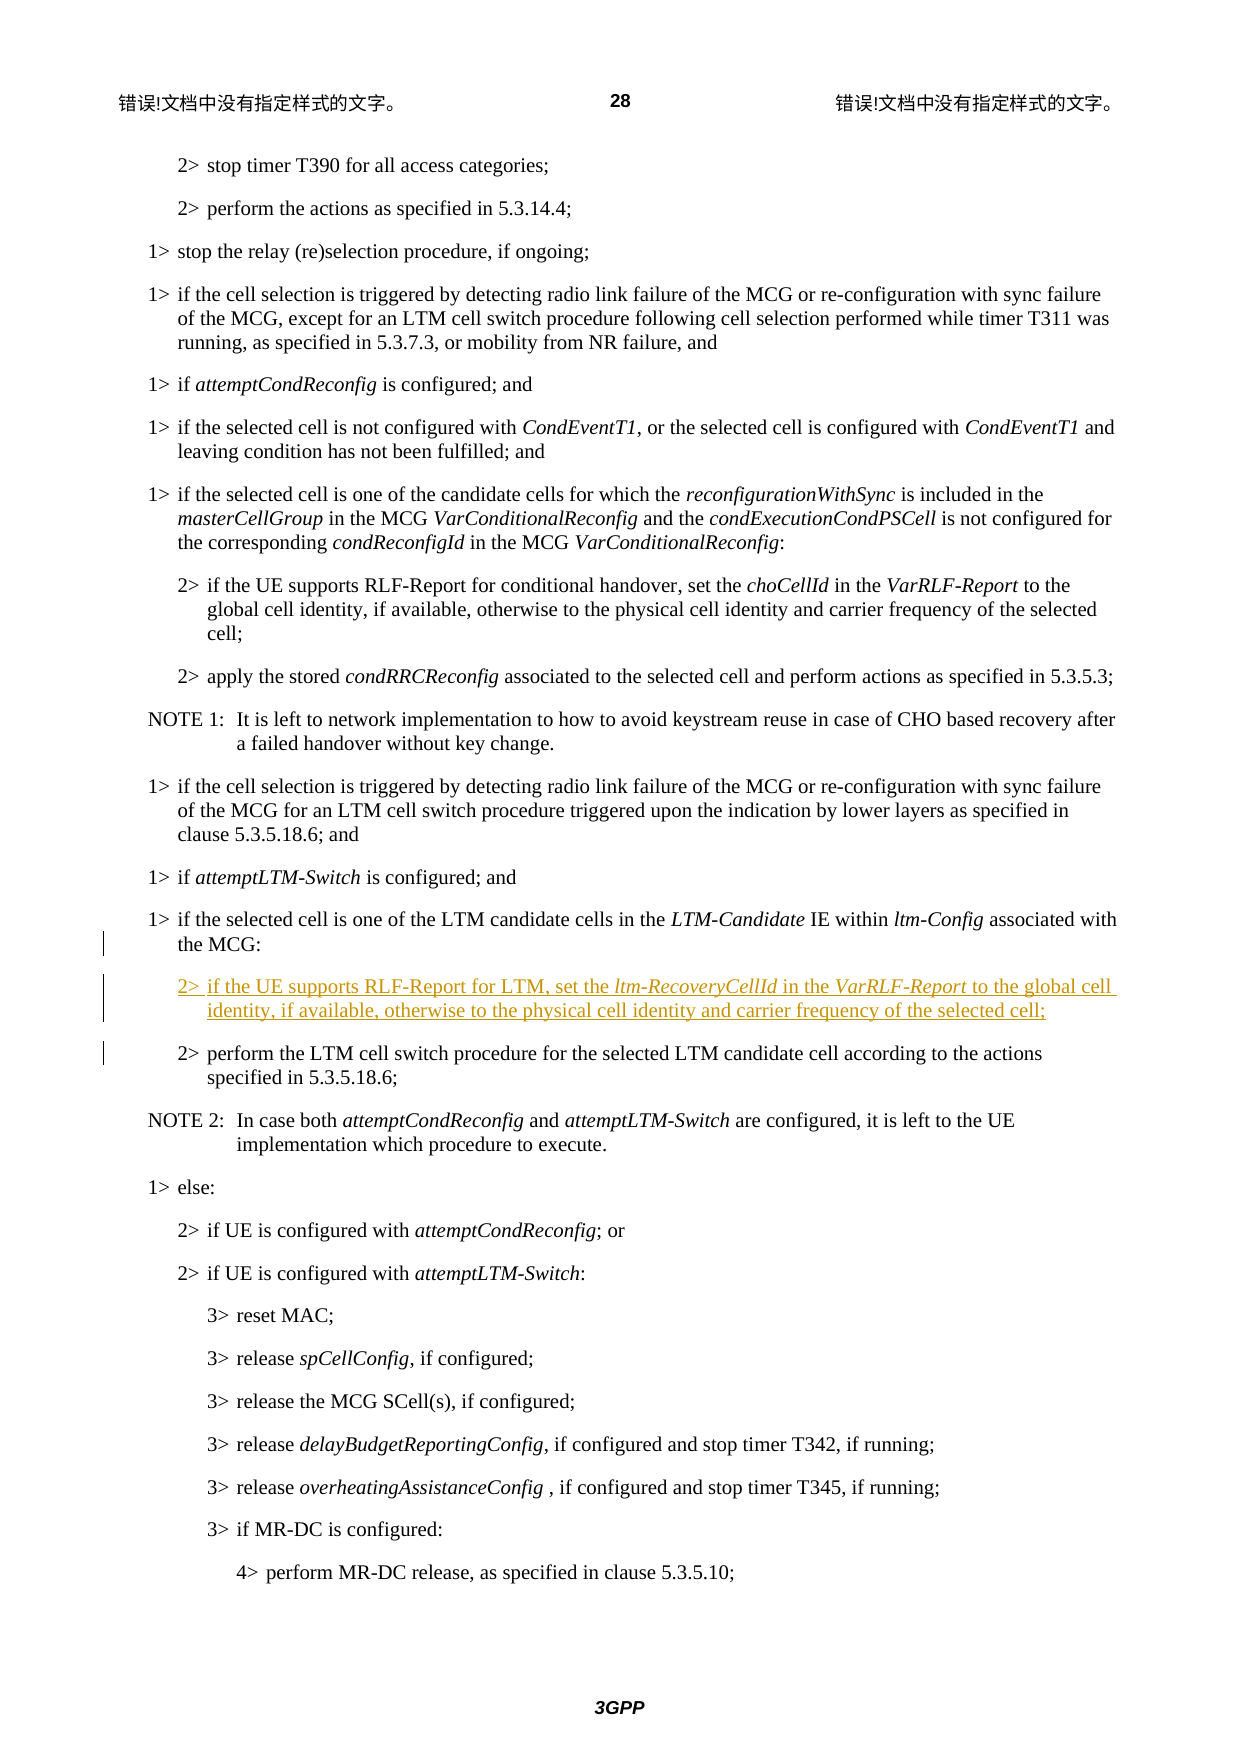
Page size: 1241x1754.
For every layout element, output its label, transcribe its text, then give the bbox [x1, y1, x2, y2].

text 1> if attemptCondReconfig is configured; and [148, 372, 1122, 396]
text 1> if the selected cell is not configured with CondEventT1, or the selected cell is configured with CondEventT1 and leaving condition has not been fulfilled; and [148, 415, 1122, 463]
text 4> perform MR-DC release, as specified in clause 5.3.5.10; [236, 1560, 1122, 1584]
text 2> apply the stored condRRCReconfig associated to the selected cell and perform actions as specified in 5.3.5.3; [177, 664, 1122, 688]
text 2> perform the actions as specified in 5.3.14.4; [177, 196, 1122, 220]
text 1> if the cell selection is triggered by detecting radio link failure of the MCG or re-configuration with sync failure of the MCG, except for an LTM cell switch procedure following cell selection performed while timer T311 was running, as specified in 5.3.7.3, or mobility from NR failure, and [148, 281, 1122, 354]
text NOTE 1: It is left to network implementation to how to avoid keystream reuse in case of CHO based recovery after a failed handover without key change. [148, 707, 1122, 755]
text 3> release spCellConfig, if configured; [207, 1346, 1122, 1370]
text 1> stop the relay (re)selection procedure, if ongoing; [148, 239, 1122, 263]
text 1> if the selected cell is one of the candidate cells for which the reconfigurationWithSync is included in the masterCellGroup in the MCG VarConditionalReconfig and the condExecutionCondPSCell is not configured for the corresponding condReconfigId in the MCG VarConditionalReconfig: [148, 482, 1122, 554]
text 2> perform the LTM cell switch procedure for the selected LTM candidate cell according to the actions specified in 5.3.5.18.6; [177, 1041, 1122, 1089]
text 1> if the cell selection is triggered by detecting radio link failure of the MCG or re-configuration with sync failure of the MCG for an LTM cell switch procedure triggered upon the indication by lower layers as specified in clause 5.3.5.18.6; and [148, 774, 1122, 846]
text NOTE 2: In case both attemptCondReconfig and attemptLTM-Switch are configured, it is left to the UE implementation which procedure to execute. [148, 1108, 1122, 1156]
text 1> else: [148, 1175, 1122, 1199]
text 2> if UE is configured with attemptCondReconfig; or [177, 1218, 1122, 1242]
text 3> release the MCG SCell(s), if configured; [207, 1389, 1122, 1413]
text 2> if UE is configured with attemptLTM-Switch: [177, 1261, 1122, 1284]
text 2> if the UE supports RLF-Report for conditional handover, set the choCellId in the VarRLF-Report to the global cell identity, if available, otherwise to the physical cell identity and carrier frequency of the selected cell; [177, 573, 1122, 645]
text 2> stop timer T390 for all access categories; [177, 153, 1122, 177]
text 3> release overheatingAssistanceConfig , if configured and stop timer T345, if running; [207, 1474, 1122, 1499]
text 3> if MR-DC is configured: [207, 1517, 1122, 1541]
text 1> if attemptLTM-Switch is configured; and [148, 864, 1122, 889]
text 1> if the selected cell is one of the LTM candidate cells in the LTM-Candidate IE within ltm-Config associated with the MCG: [148, 907, 1122, 956]
text 3> release delayBudgetReportingConfig, if configured and stop timer T342, if running; [207, 1432, 1122, 1456]
text 3> reset MAC; [207, 1303, 1122, 1327]
